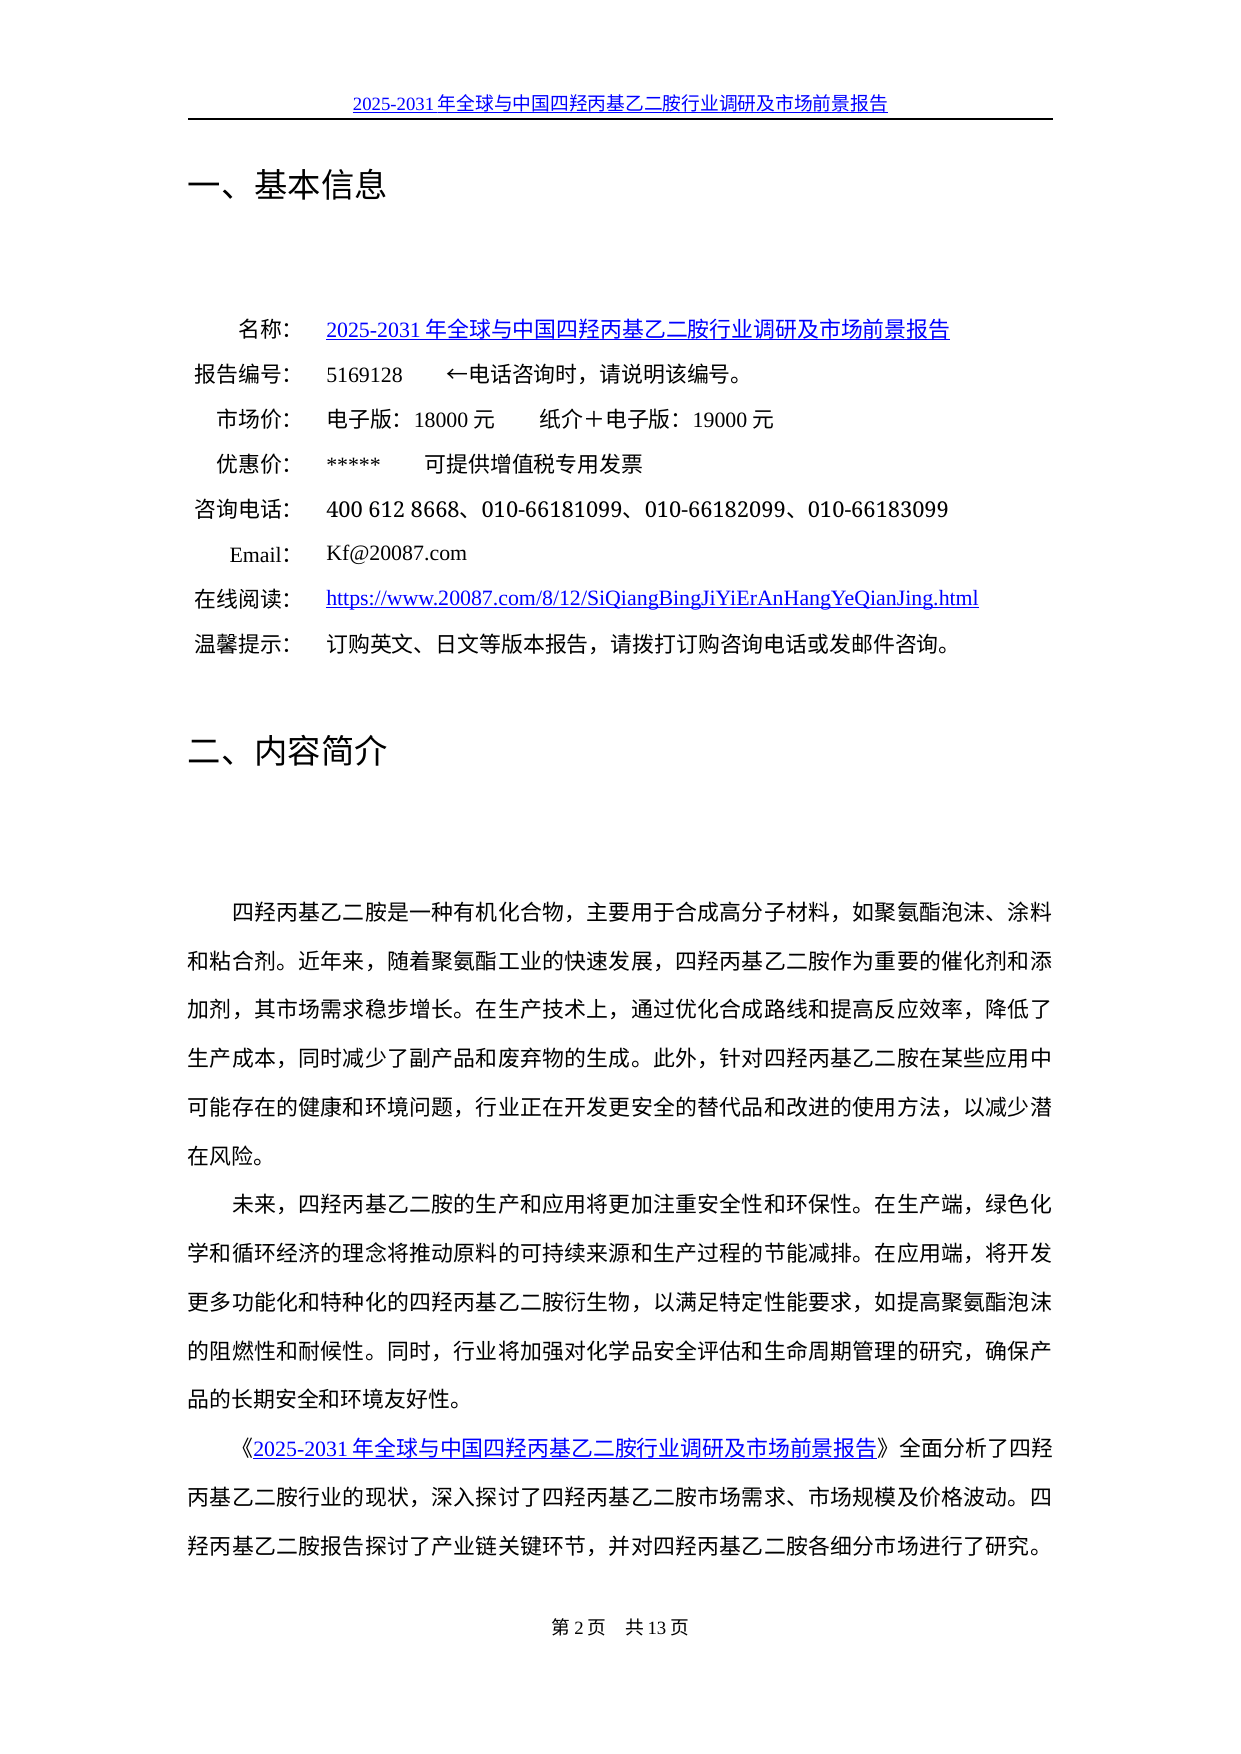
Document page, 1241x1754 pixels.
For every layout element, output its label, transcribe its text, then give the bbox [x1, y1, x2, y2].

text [187, 894, 1053, 1561]
table_header 2025-2031年全球与中国四羟丙基乙二胺行业调研及市场前景报告 [315, 312, 1073, 357]
table_cell 报告编号： [167, 357, 315, 402]
table_cell 优惠价： [167, 447, 315, 492]
title 二、内容简介 [187, 717, 1053, 782]
table_cell 5169128 ←电话咨询时，请说明该编号。 [315, 357, 1073, 402]
table_cell ***** 可提供增值税专用发票 [315, 447, 1073, 492]
table_cell 电子版：18000 元 纸介＋电子版：19000 元 [315, 402, 1073, 447]
table_cell Email： [167, 537, 315, 582]
table_cell 订购英文、日文等版本报告，请拨打订购咨询电话或发邮件咨询。 [315, 627, 1073, 672]
title 一、基本信息 [187, 150, 1053, 215]
table_cell 400 612 8668、010-66181099、010-66182099、010-66183099 [315, 492, 1073, 537]
table_header 名称： [167, 312, 315, 357]
table_cell Kf@20087.com [315, 537, 1073, 582]
table_cell 咨询电话： [167, 492, 315, 537]
table_cell 温馨提示： [167, 627, 315, 672]
table_cell [315, 582, 1073, 627]
table_cell 在线阅读： [167, 582, 315, 627]
table_cell 市场价： [167, 402, 315, 447]
